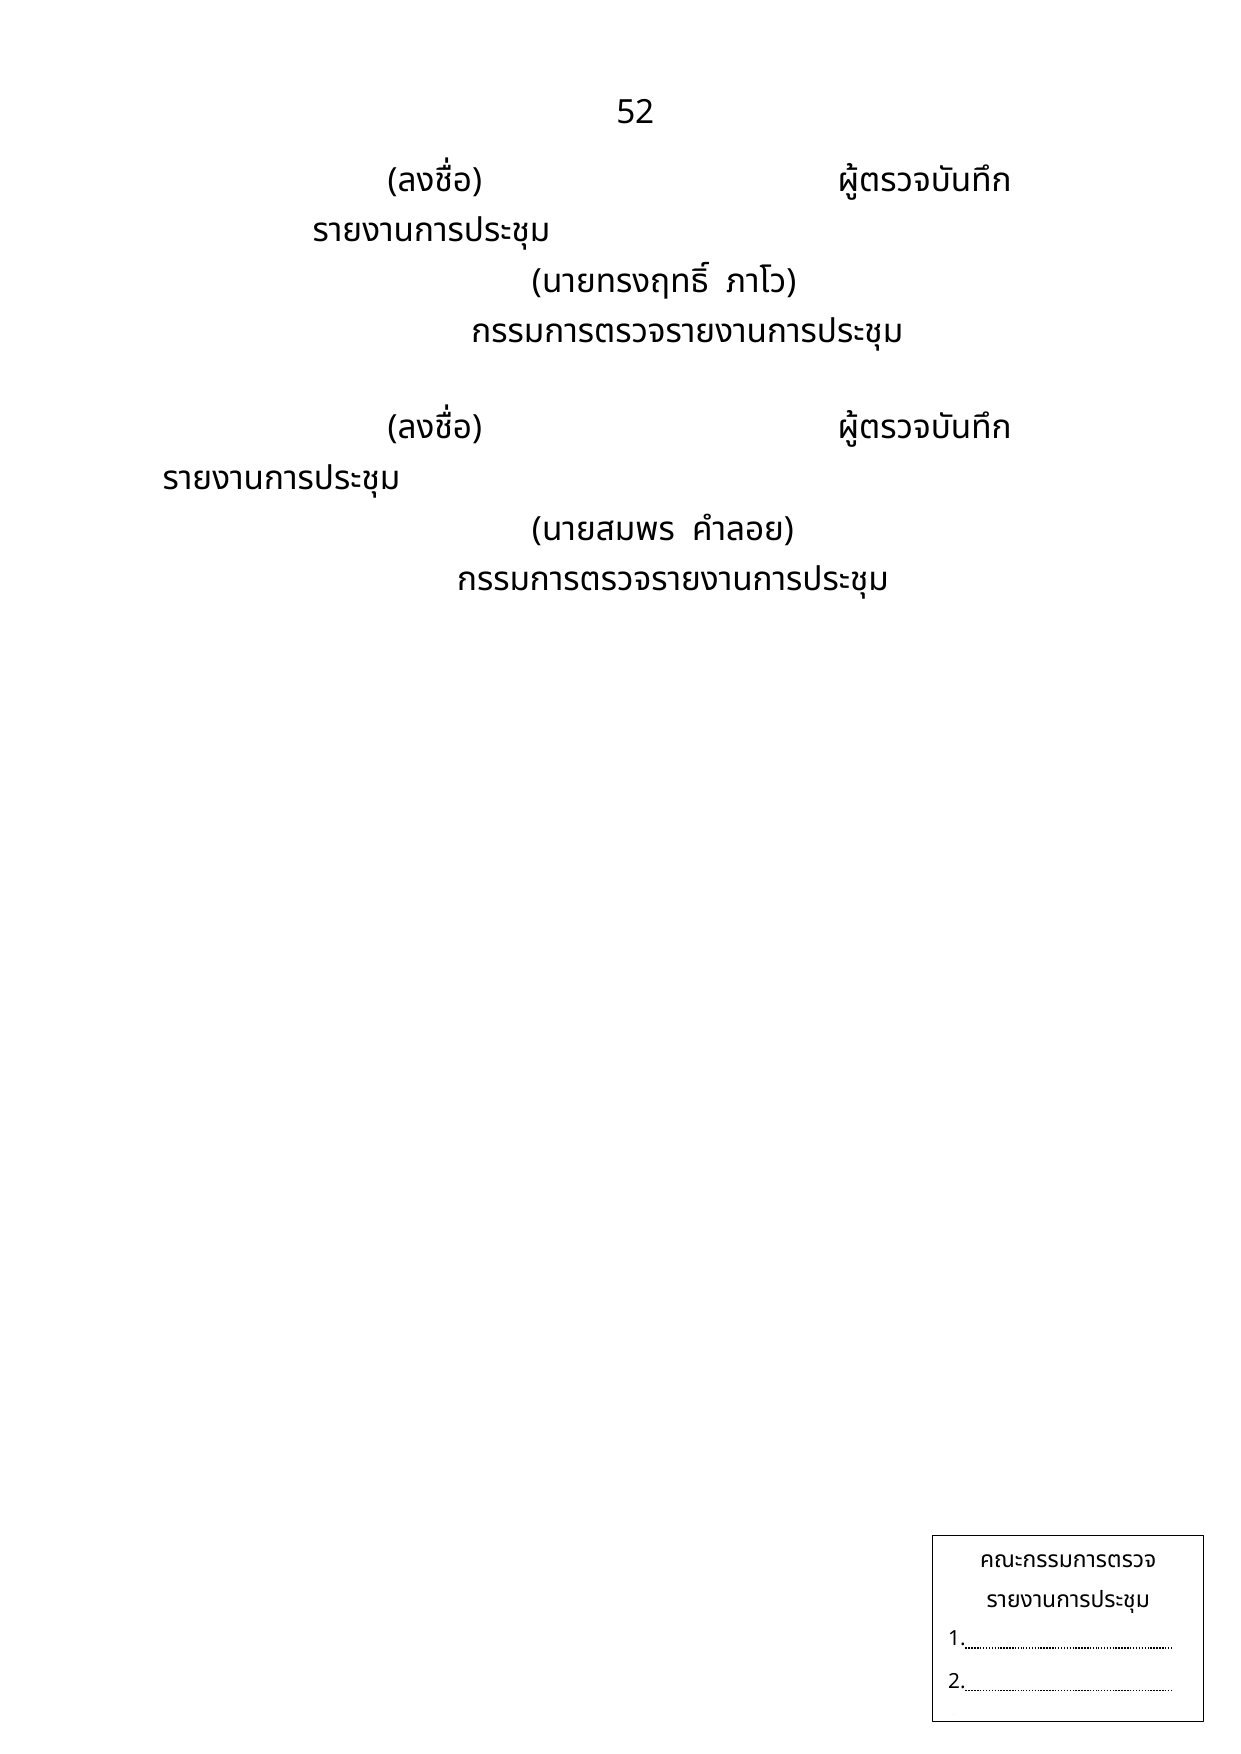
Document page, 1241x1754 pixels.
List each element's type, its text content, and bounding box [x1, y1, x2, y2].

text กรรมการตรวจรายงานการประชุม [162, 555, 1107, 605]
text (นายสมพร คำลอย) [162, 504, 1107, 555]
text (ลงชื่อ) ผู้ตรวจบันทึกรายงานการประชุม [312, 156, 1107, 257]
text กรรมการตรวจรายงานการประชุม [237, 307, 1107, 358]
text (นายทรงฤทธิ์ ภาโว) [237, 257, 1107, 307]
text (ลงชื่อ) ผู้ตรวจบันทึกรายงานการประชุม [162, 403, 1107, 504]
